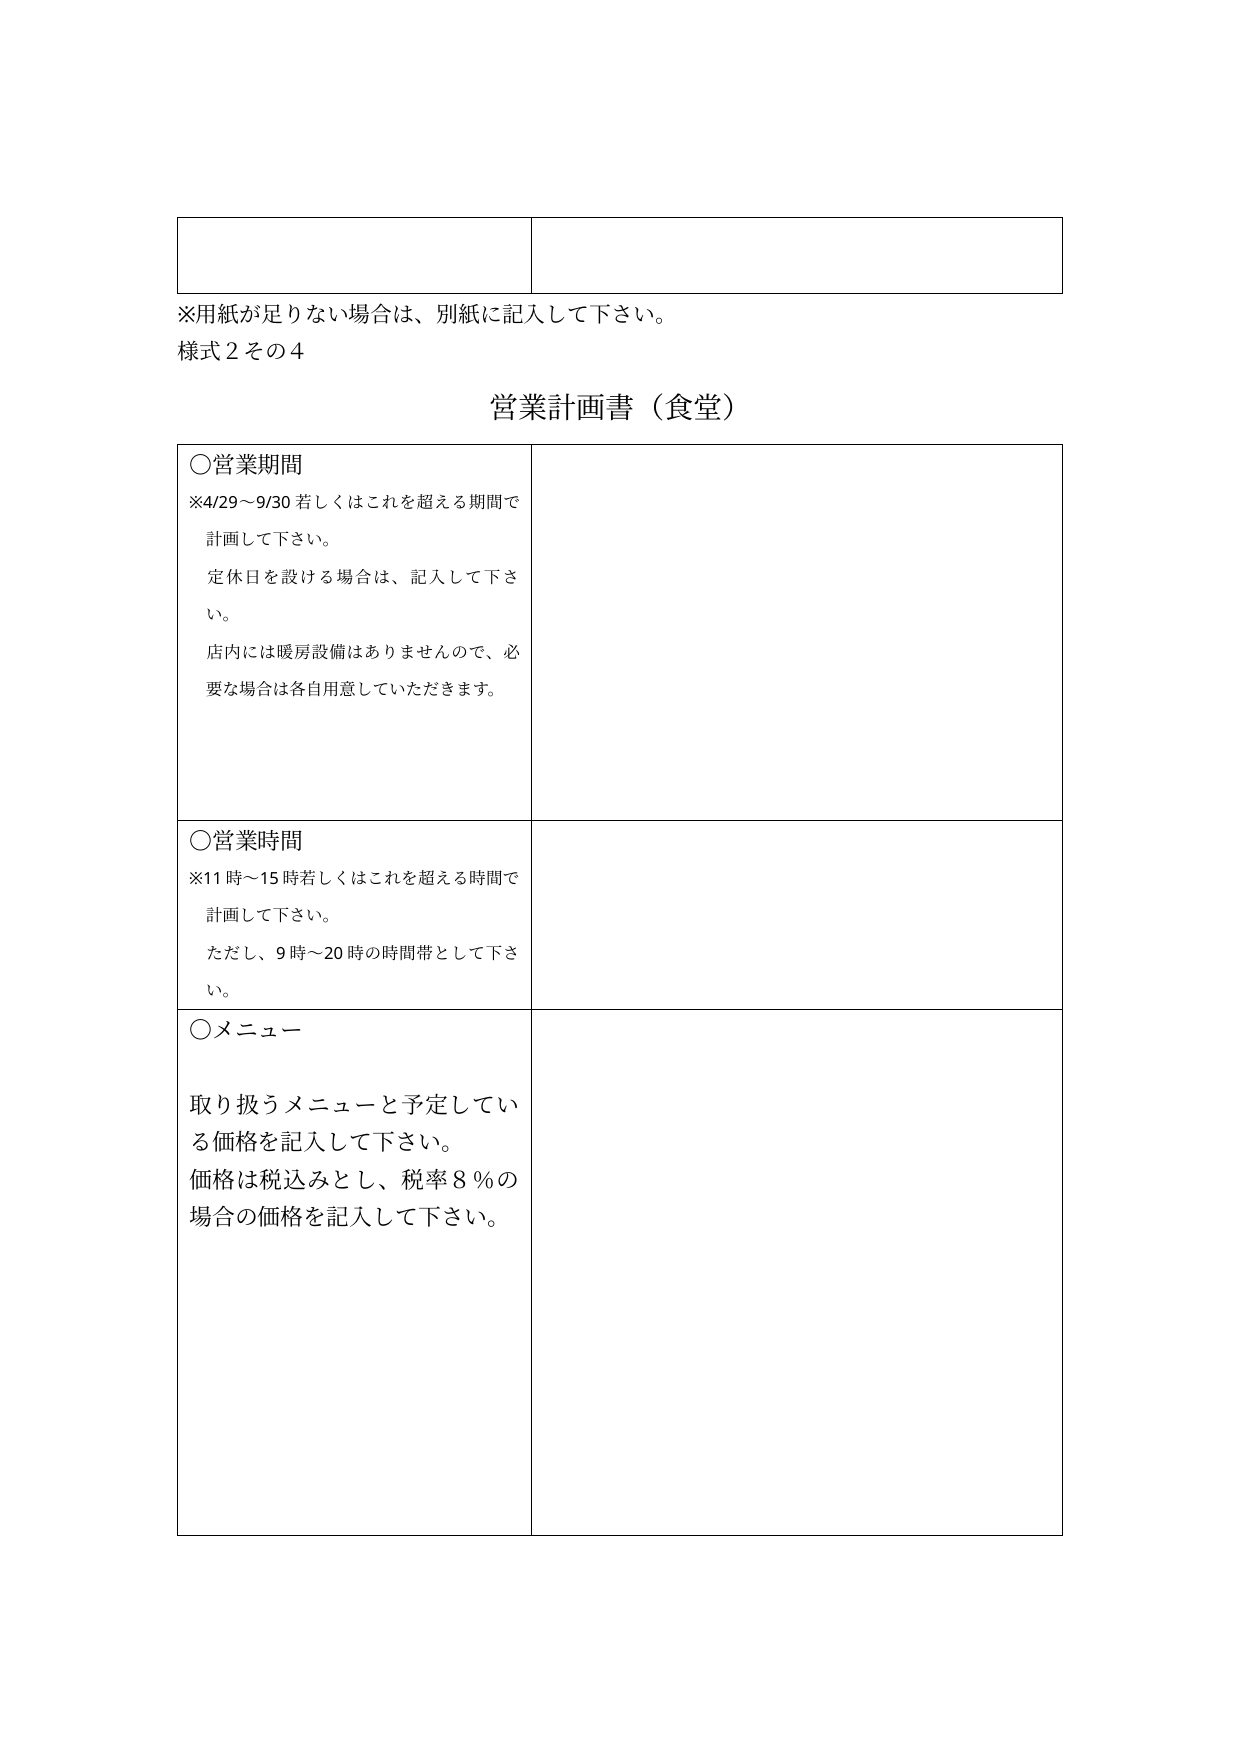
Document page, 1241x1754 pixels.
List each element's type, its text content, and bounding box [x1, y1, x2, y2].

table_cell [178, 1010, 531, 1534]
text ※用紙が足りない場合は、別紙に記入して下さい。 [177, 294, 1063, 331]
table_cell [178, 218, 531, 293]
table_cell [532, 1010, 1062, 1534]
table_cell [532, 821, 1062, 1008]
text 営業計画書（食堂） [177, 369, 1063, 444]
table_header [532, 445, 1062, 820]
table_header 〇営業期間 ※4/29～9/30若しくはこれを超える期間で計画して下さい。 定休日を設ける場合は、記入して下さい。 店内には暖房設備はありませんので、必要な場合は各自用意していただきます。 [178, 445, 531, 820]
text 様式２その４ [177, 331, 1063, 369]
table_cell 〇営業時間 ※11時～15時若しくはこれを超える時間で計画して下さい。 ただし、9時～20時の時間帯として下さい。 [178, 821, 531, 1008]
table_cell [532, 218, 1062, 293]
